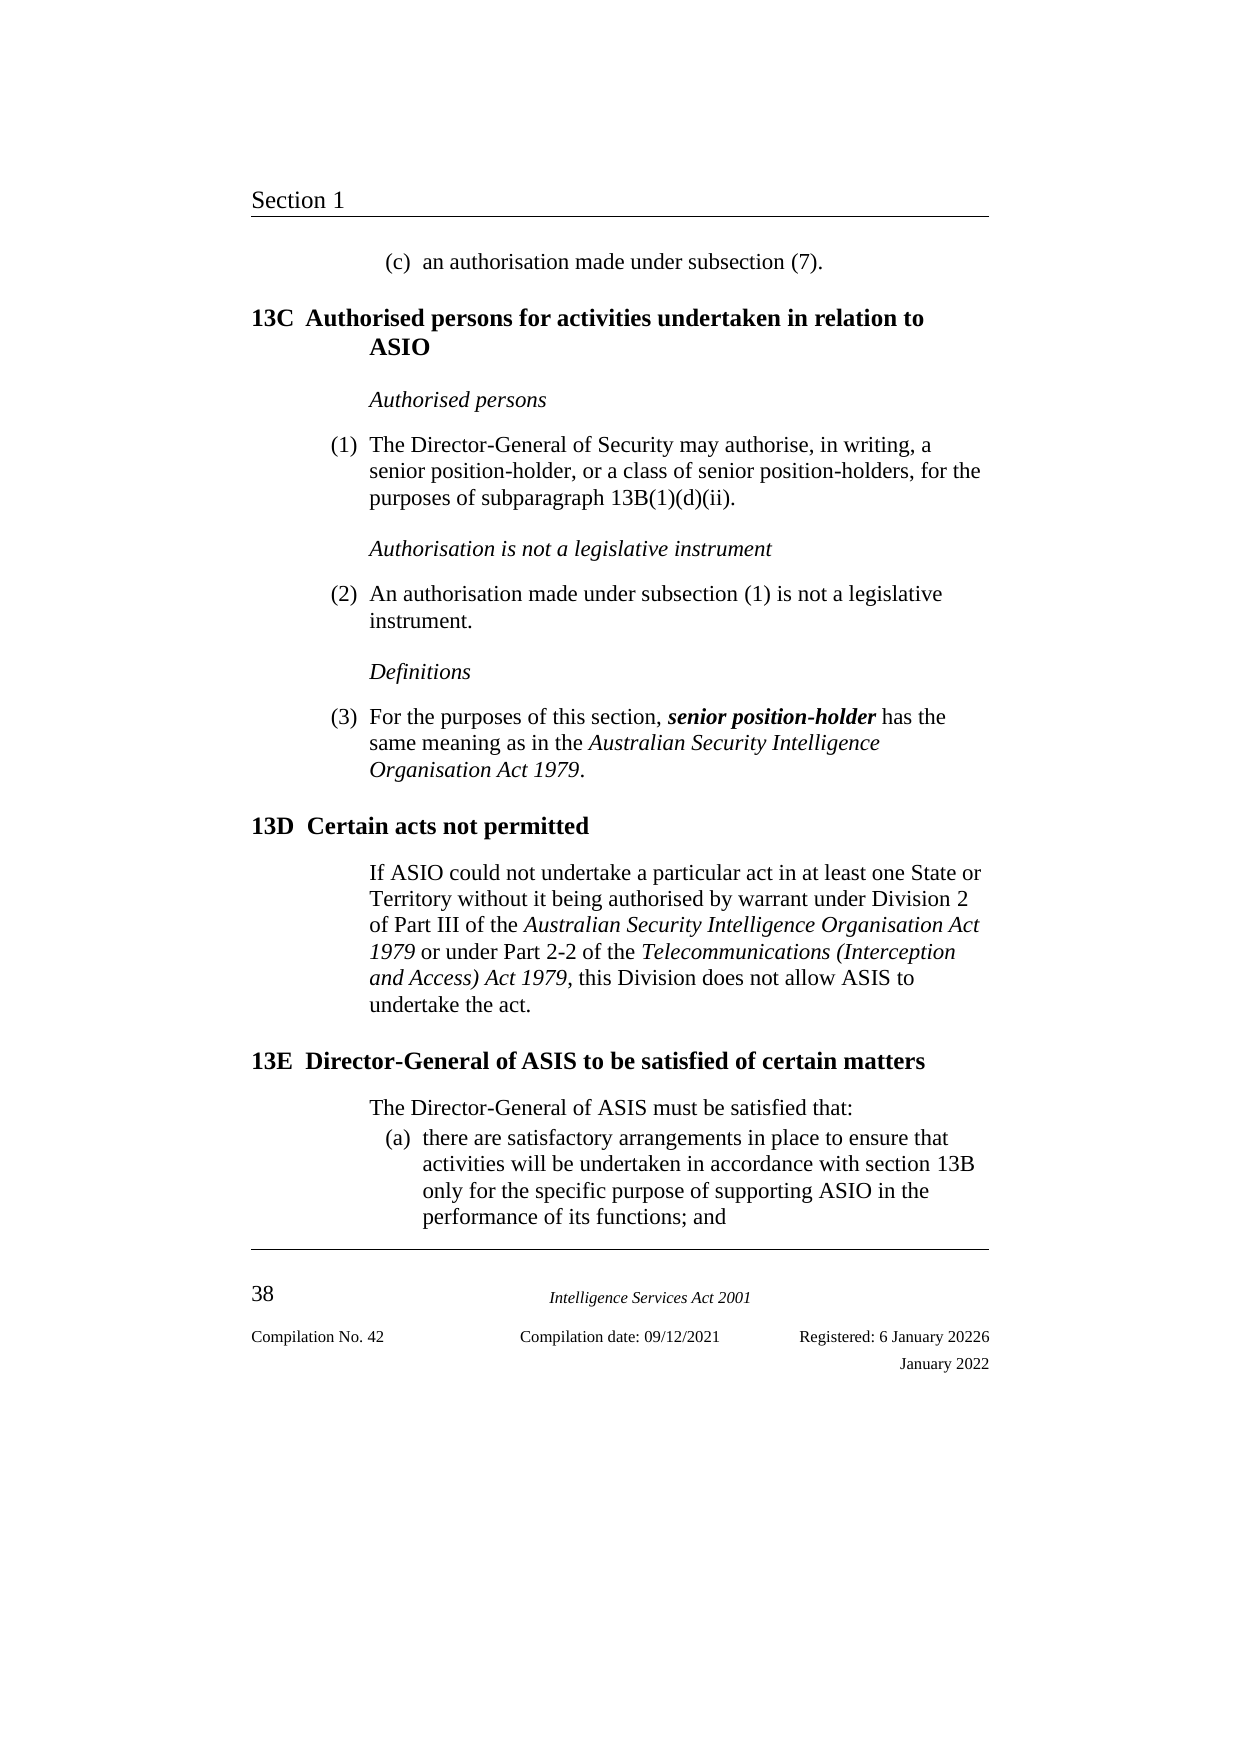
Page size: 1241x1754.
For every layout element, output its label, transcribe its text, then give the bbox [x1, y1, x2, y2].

text 13E Director-General of ASIS to be satisfied of certain matters [251, 1046, 989, 1075]
text Authorised persons [369, 386, 989, 412]
text Authorisation is not a legislative instrument [369, 535, 989, 562]
text (1) The Director-General of Security may authorise, in writing, a senior position-holder, or a class of senior position-holders, for the purposes of subparagraph 13B(1)(d)(ii). [251, 431, 989, 510]
text (c) an authorisation made under subsection (7). [251, 248, 989, 274]
text (a) there are satisfactory arrangements in place to ensure that activities will be undertaken in accordance with section 13B only for the specific purpose of supporting ASIO in the performance of its functions; and [251, 1124, 989, 1229]
text If ASIO could not undertake a particular act in at least one State or Territory without it being authorised by warrant under Division 2 of Part III of the Australian Security Intelligence Organisation Act 1979 or under Part 2-2 of the Telecommunications (Interception and Access) Act 1979, this Division does not allow ASIS to undertake the act. [251, 859, 989, 1017]
text (3) For the purposes of this section, senior position-holder has the same meaning as in the Australian Security Intelligence Organisation Act 1979. [251, 703, 989, 782]
text 13D Certain acts not permitted [251, 811, 989, 840]
text The Director-General of ASIS must be satisfied that: [251, 1094, 989, 1120]
text 13C Authorised persons for activities undertaken in relation to ASIO [251, 303, 989, 361]
text (2) An authorisation made under subsection (1) is not a legislative instrument. [251, 580, 989, 633]
text Definitions [369, 658, 989, 684]
